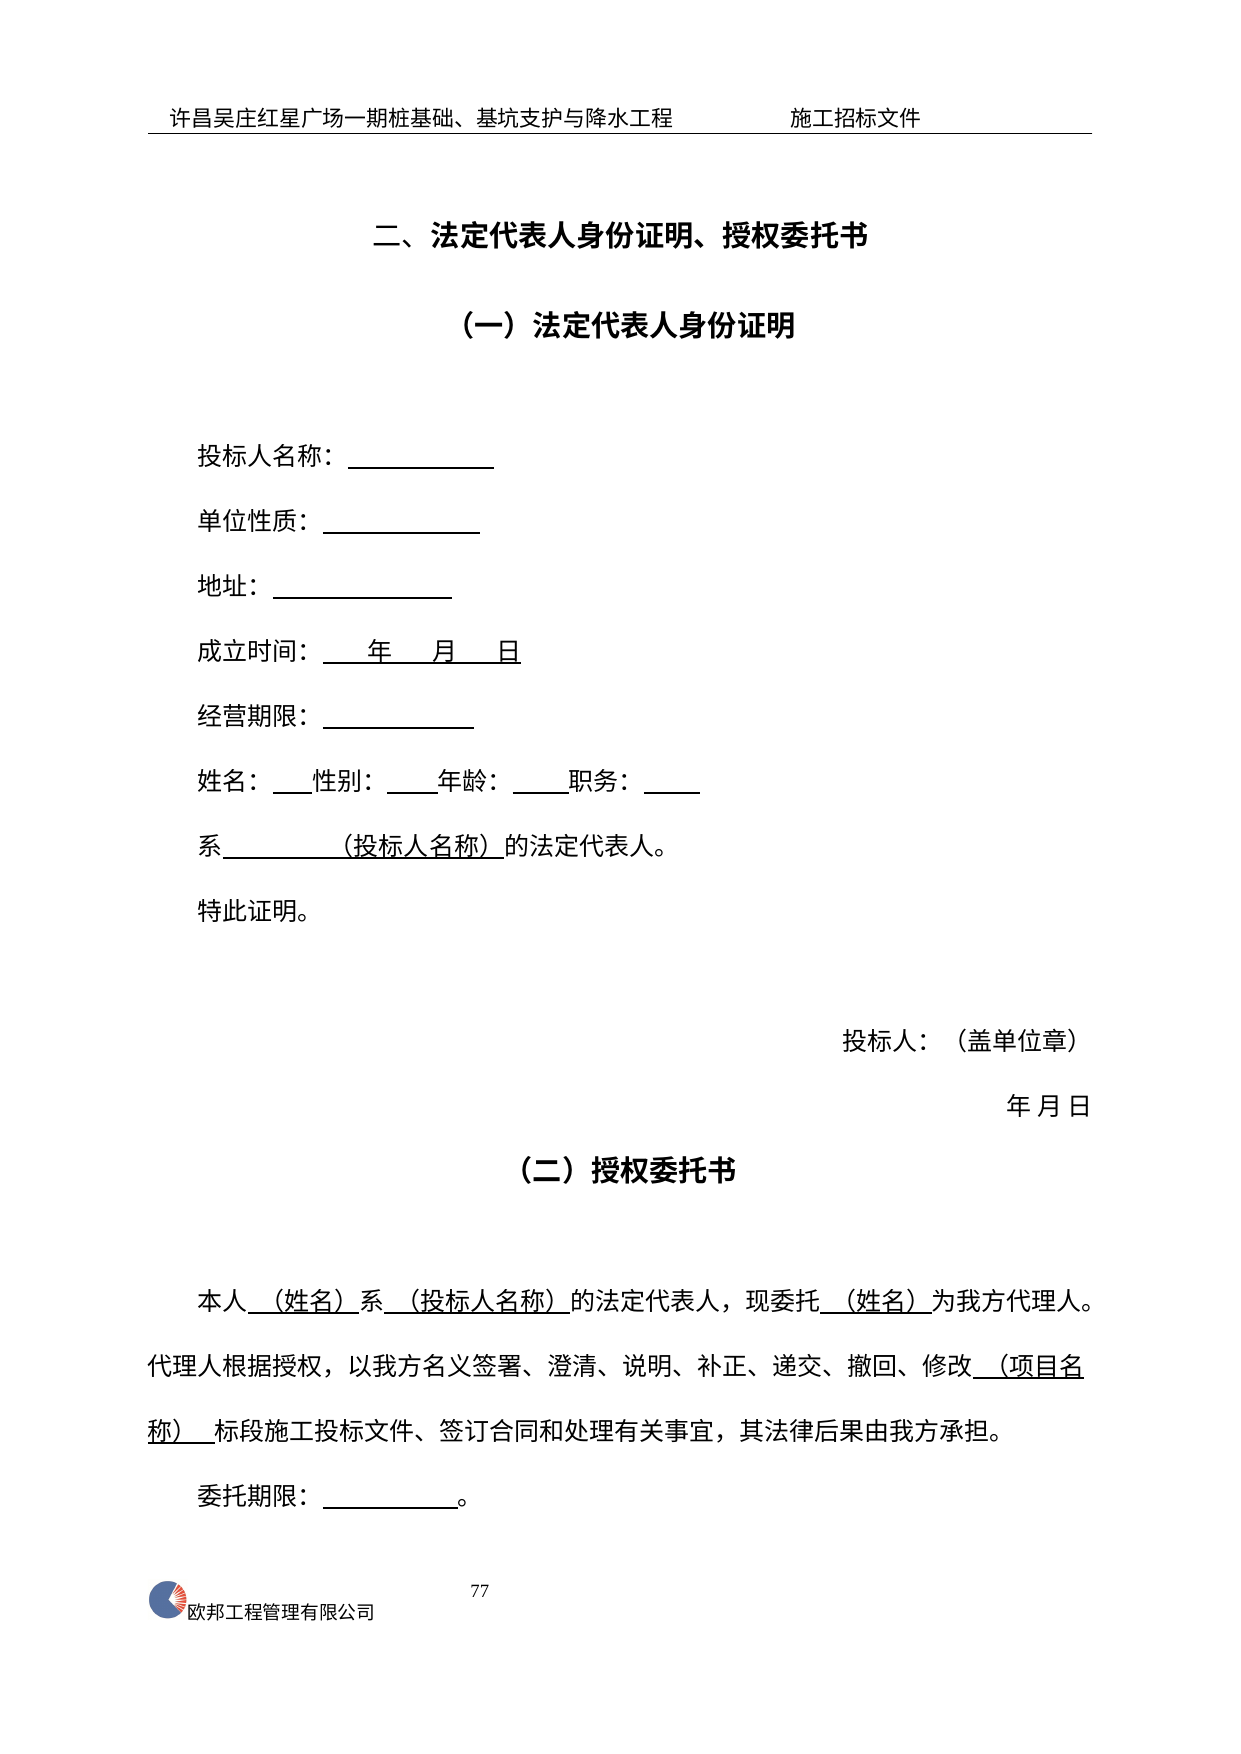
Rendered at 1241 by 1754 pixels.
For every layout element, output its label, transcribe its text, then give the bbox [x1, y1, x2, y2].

text 姓名： 性别： 年龄： 职务： [148, 747, 1092, 812]
text 系 （投标人名称）的法定代表人。 [148, 812, 1092, 877]
text （二）授权委托书 [148, 1137, 1092, 1202]
text 委托期限： 。 [148, 1462, 1092, 1527]
text 单位性质： [148, 487, 1092, 552]
text 投标人：（盖单位章） [148, 1007, 1092, 1072]
text 经营期限： [148, 682, 1092, 747]
picture [147, 1579, 188, 1620]
text 年 月 日 [148, 1072, 1092, 1137]
text 二、法定代表人身份证明、授权委托书 [148, 202, 1092, 267]
text 地址： [148, 552, 1092, 617]
text 成立时间： 年 月 日 [148, 617, 1092, 682]
text （一）法定代表人身份证明 [148, 292, 1092, 357]
text 投标人名称： [148, 422, 1092, 487]
text 特此证明。 [148, 877, 1092, 942]
text 本人 （姓名）系 （投标人名称）的法定代表人，现委托 （姓名）为我方代理人。代理人根据授权，以我方名义签署、澄清、说明、补正、递交、撤回、修改 （项目名称） 标段施工投标文件、签订合同和处理有关事宜，其法律后果由我方承担。 [148, 1267, 1092, 1462]
